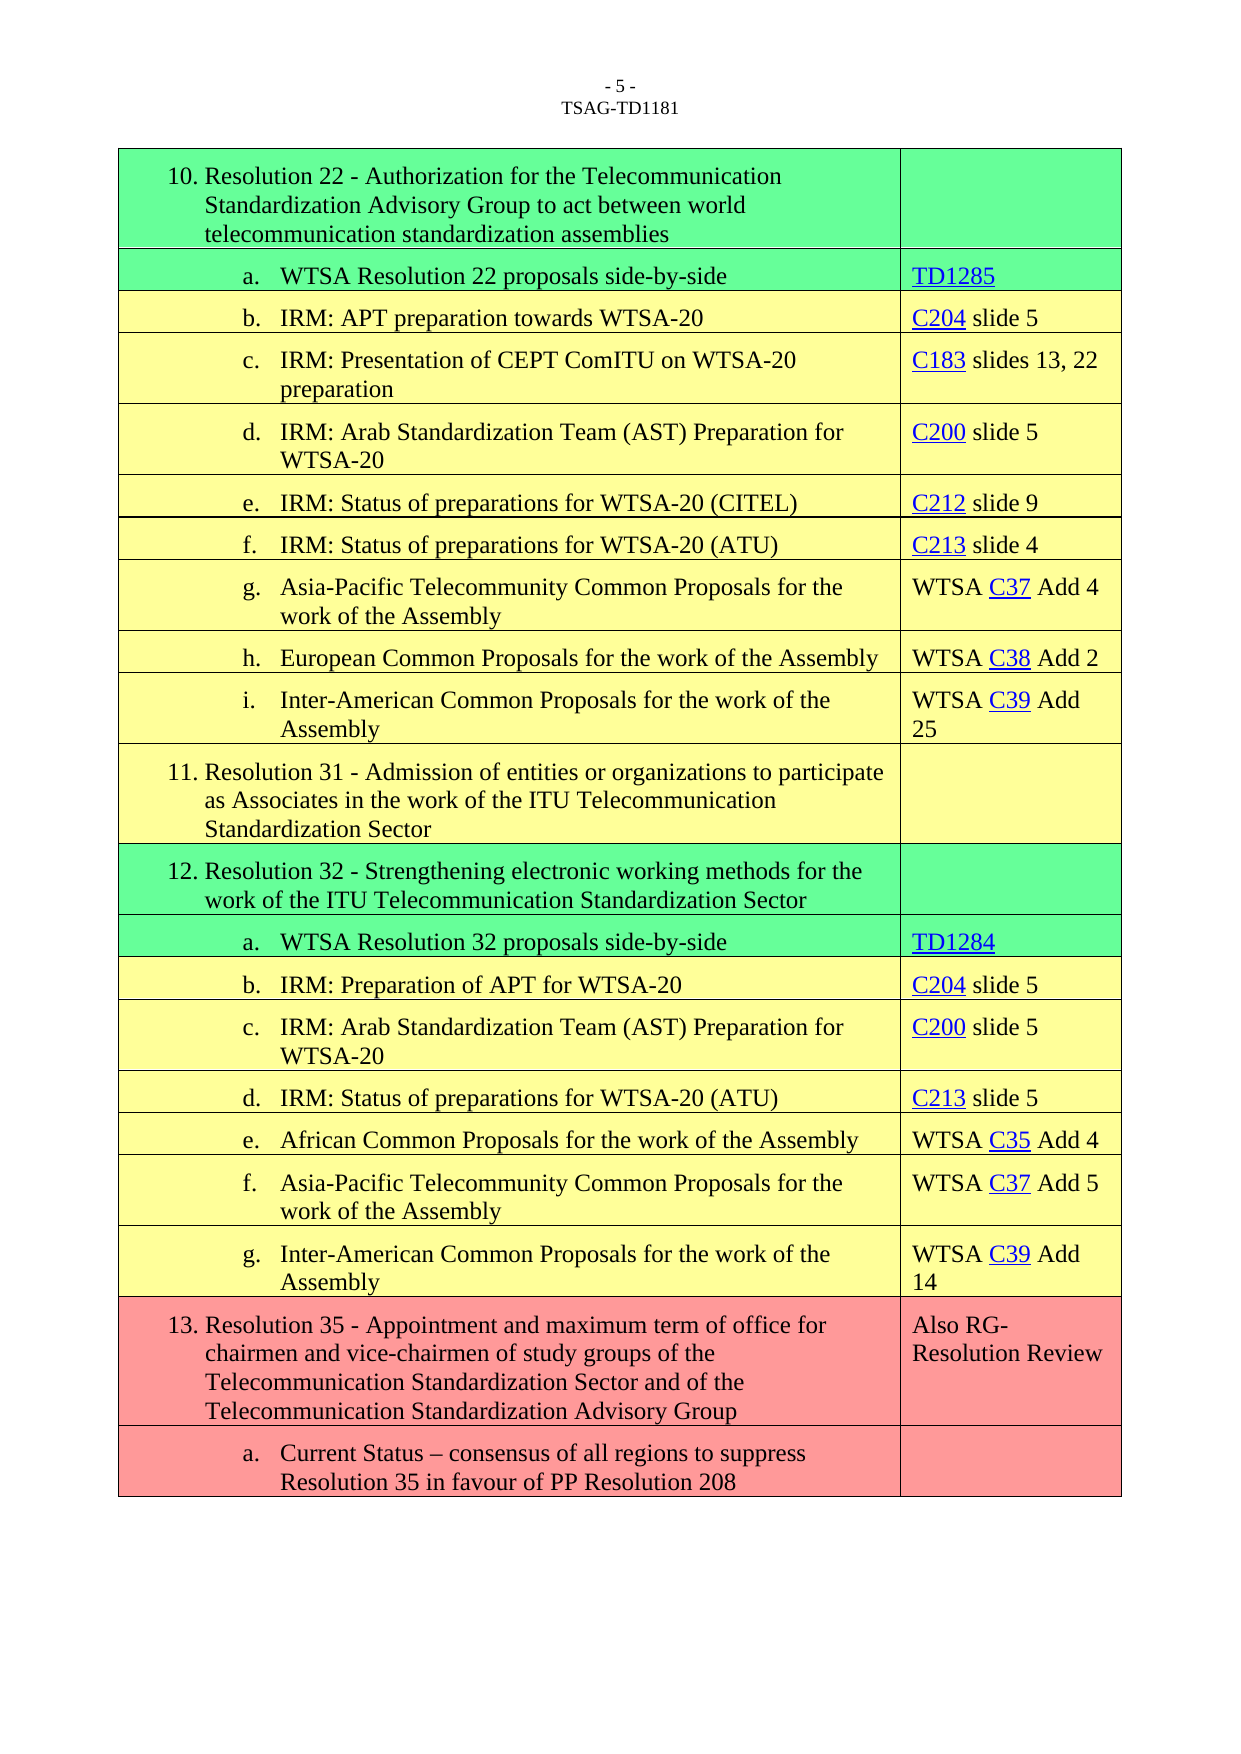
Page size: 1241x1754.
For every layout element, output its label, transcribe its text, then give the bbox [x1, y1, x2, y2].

table_cell Inter-American Common Proposals for the work of the Assembly [119, 1226, 900, 1296]
table_cell WTSA Resolution 22 proposals side-by-side [119, 249, 900, 290]
table_cell C183 slides 13, 22 [901, 333, 1121, 403]
table_cell C212 slide 9 [901, 475, 1121, 516]
table_cell C213 slide 5 [901, 1071, 1121, 1112]
table_cell IRM: Status of preparations for WTSA-20 (ATU) [119, 518, 900, 559]
table_cell C204 slide 5 [901, 957, 1121, 998]
table_cell IRM: APT preparation towards WTSA-20 [119, 291, 900, 332]
table_cell C213 slide 4 [901, 518, 1121, 559]
table_cell Resolution 35 - Appointment and maximum term of office for chairmen and vice-chairmen of study groups of the Telecommunication Standardization Sector and of the Telecommunication Standardization Advisory Group [119, 1297, 900, 1425]
table_cell C200 slide 5 [901, 1000, 1121, 1069]
table_cell IRM: Status of preparations for WTSA-20 (ATU) [119, 1071, 900, 1112]
table_cell C200 slide 5 [901, 404, 1121, 474]
table_cell C204 slide 5 [901, 291, 1121, 332]
table_cell TD1285 [901, 249, 1121, 290]
table_cell Resolution 32 - Strengthening electronic working methods for the work of the ITU Telecommunication Standardization Sector [119, 844, 900, 914]
table_cell [901, 844, 1121, 914]
table_cell European Common Proposals for the work of the Assembly [119, 631, 900, 672]
table_cell Asia-Pacific Telecommunity Common Proposals for the work of the Assembly [119, 560, 900, 630]
table_cell [901, 149, 1121, 247]
table_cell WTSA C38 Add 2 [901, 631, 1121, 672]
table_cell WTSA C37 Add 4 [901, 560, 1121, 630]
table_cell IRM: Arab Standardization Team (AST) Preparation for WTSA-20 [119, 1000, 900, 1069]
table_cell [901, 1426, 1121, 1496]
table_cell Current Status – consensus of all regions to suppress Resolution 35 in favour of PP Resolution 208 [119, 1426, 900, 1496]
table_cell IRM: Presentation of CEPT ComITU on WTSA-20 preparation [119, 333, 900, 403]
table_cell Resolution 31 - Admission of entities or organizations to participate as Associates in the work of the ITU Telecommunication Standardization Sector [119, 744, 900, 843]
table_cell [901, 744, 1121, 843]
table_cell WTSA C39 Add 14 [901, 1226, 1121, 1296]
table_cell Inter-American Common Proposals for the work of the Assembly [119, 673, 900, 743]
table_cell WTSA C37 Add 5 [901, 1155, 1121, 1225]
table_cell WTSA C35 Add 4 [901, 1113, 1121, 1154]
table_cell Resolution 22 - Authorization for the Telecommunication Standardization Advisory Group to act between world telecommunication standardization assemblies [119, 149, 900, 247]
table_cell Also RG-Resolution Review [901, 1297, 1121, 1425]
table_cell Asia-Pacific Telecommunity Common Proposals for the work of the Assembly [119, 1155, 900, 1225]
table_cell WTSA C39 Add 25 [901, 673, 1121, 743]
table_cell African Common Proposals for the work of the Assembly [119, 1113, 900, 1154]
table_cell IRM: Status of preparations for WTSA-20 (CITEL) [119, 475, 900, 516]
table_cell IRM: Arab Standardization Team (AST) Preparation for WTSA-20 [119, 404, 900, 474]
table_cell IRM: Preparation of APT for WTSA-20 [119, 957, 900, 998]
table_cell WTSA Resolution 32 proposals side-by-side [119, 915, 900, 956]
table_cell TD1284 [901, 915, 1121, 956]
